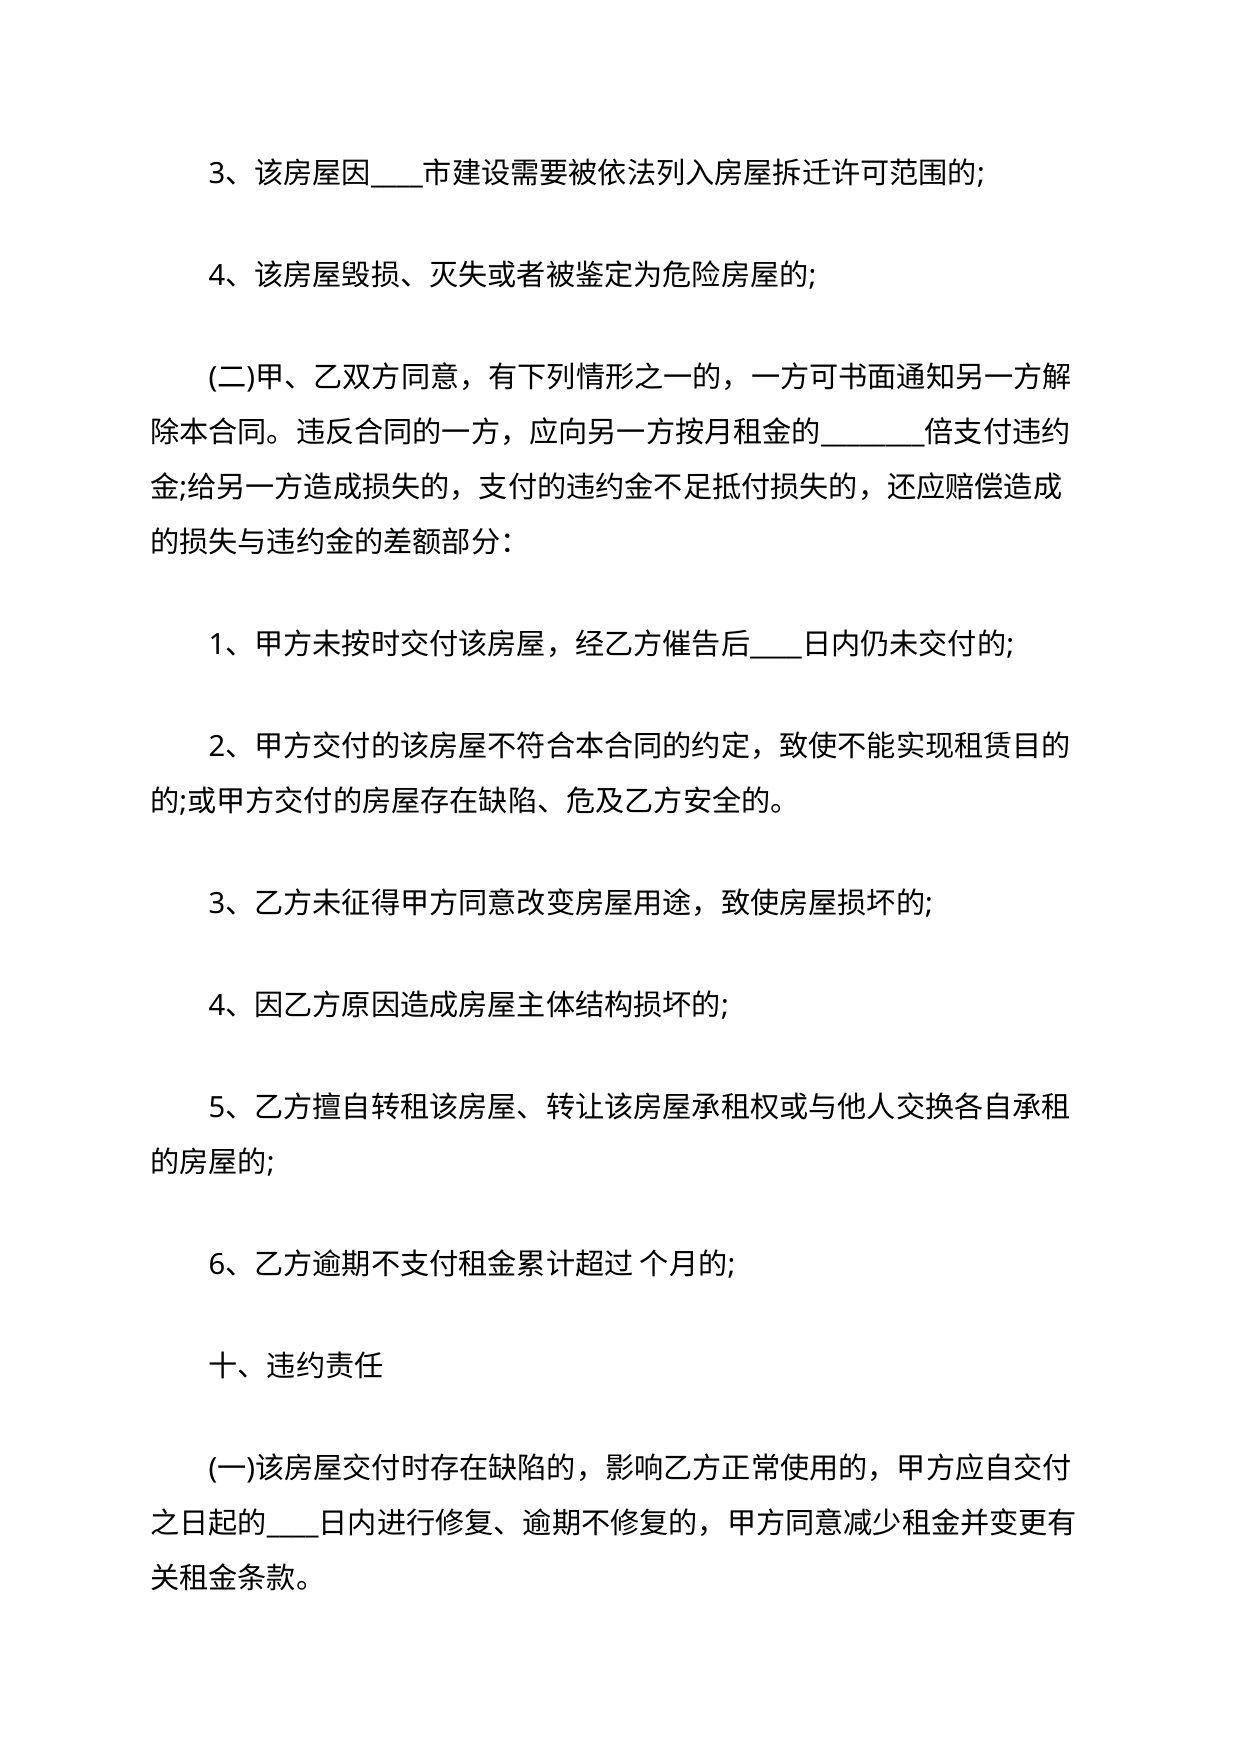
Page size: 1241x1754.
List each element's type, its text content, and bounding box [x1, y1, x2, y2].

text 4、该房屋毁损、灭失或者被鉴定为危险房屋的; [150, 252, 1090, 294]
text (二)甲、乙双方同意，有下列情形之一的，一方可书面通知另一方解除本合同。违反合同的一方，应向另一方按月租金的________倍支付违约金;给另一方造成损失的，支付的违约金不足抵付损失的，还应赔偿造成的损失与违约金的差额部分： [150, 354, 1090, 561]
text 2、甲方交付的该房屋不符合本合同的约定，致使不能实现租赁目的的;或甲方交付的房屋存在缺陷、危及乙方安全的。 [150, 723, 1090, 820]
text 十、违约责任 [150, 1343, 1090, 1385]
text 3、该房屋因____市建设需要被依法列入房屋拆迁许可范围的; [150, 150, 1090, 192]
text 5、乙方擅自转租该房屋、转让该房屋承租权或与他人交换各自承租的房屋的; [150, 1084, 1090, 1181]
text 4、因乙方原因造成房屋主体结构损坏的; [150, 982, 1090, 1024]
text 6、乙方逾期不支付租金累计超过 个月的; [150, 1241, 1090, 1283]
text 3、乙方未征得甲方同意改变房屋用途，致使房屋损坏的; [150, 880, 1090, 922]
text (一)该房屋交付时存在缺陷的，影响乙方正常使用的，甲方应自交付之日起的____日内进行修复、逾期不修复的，甲方同意减少租金并变更有关租金条款。 [150, 1444, 1090, 1597]
text 1、甲方未按时交付该房屋，经乙方催告后____日内仍未交付的; [150, 621, 1090, 663]
